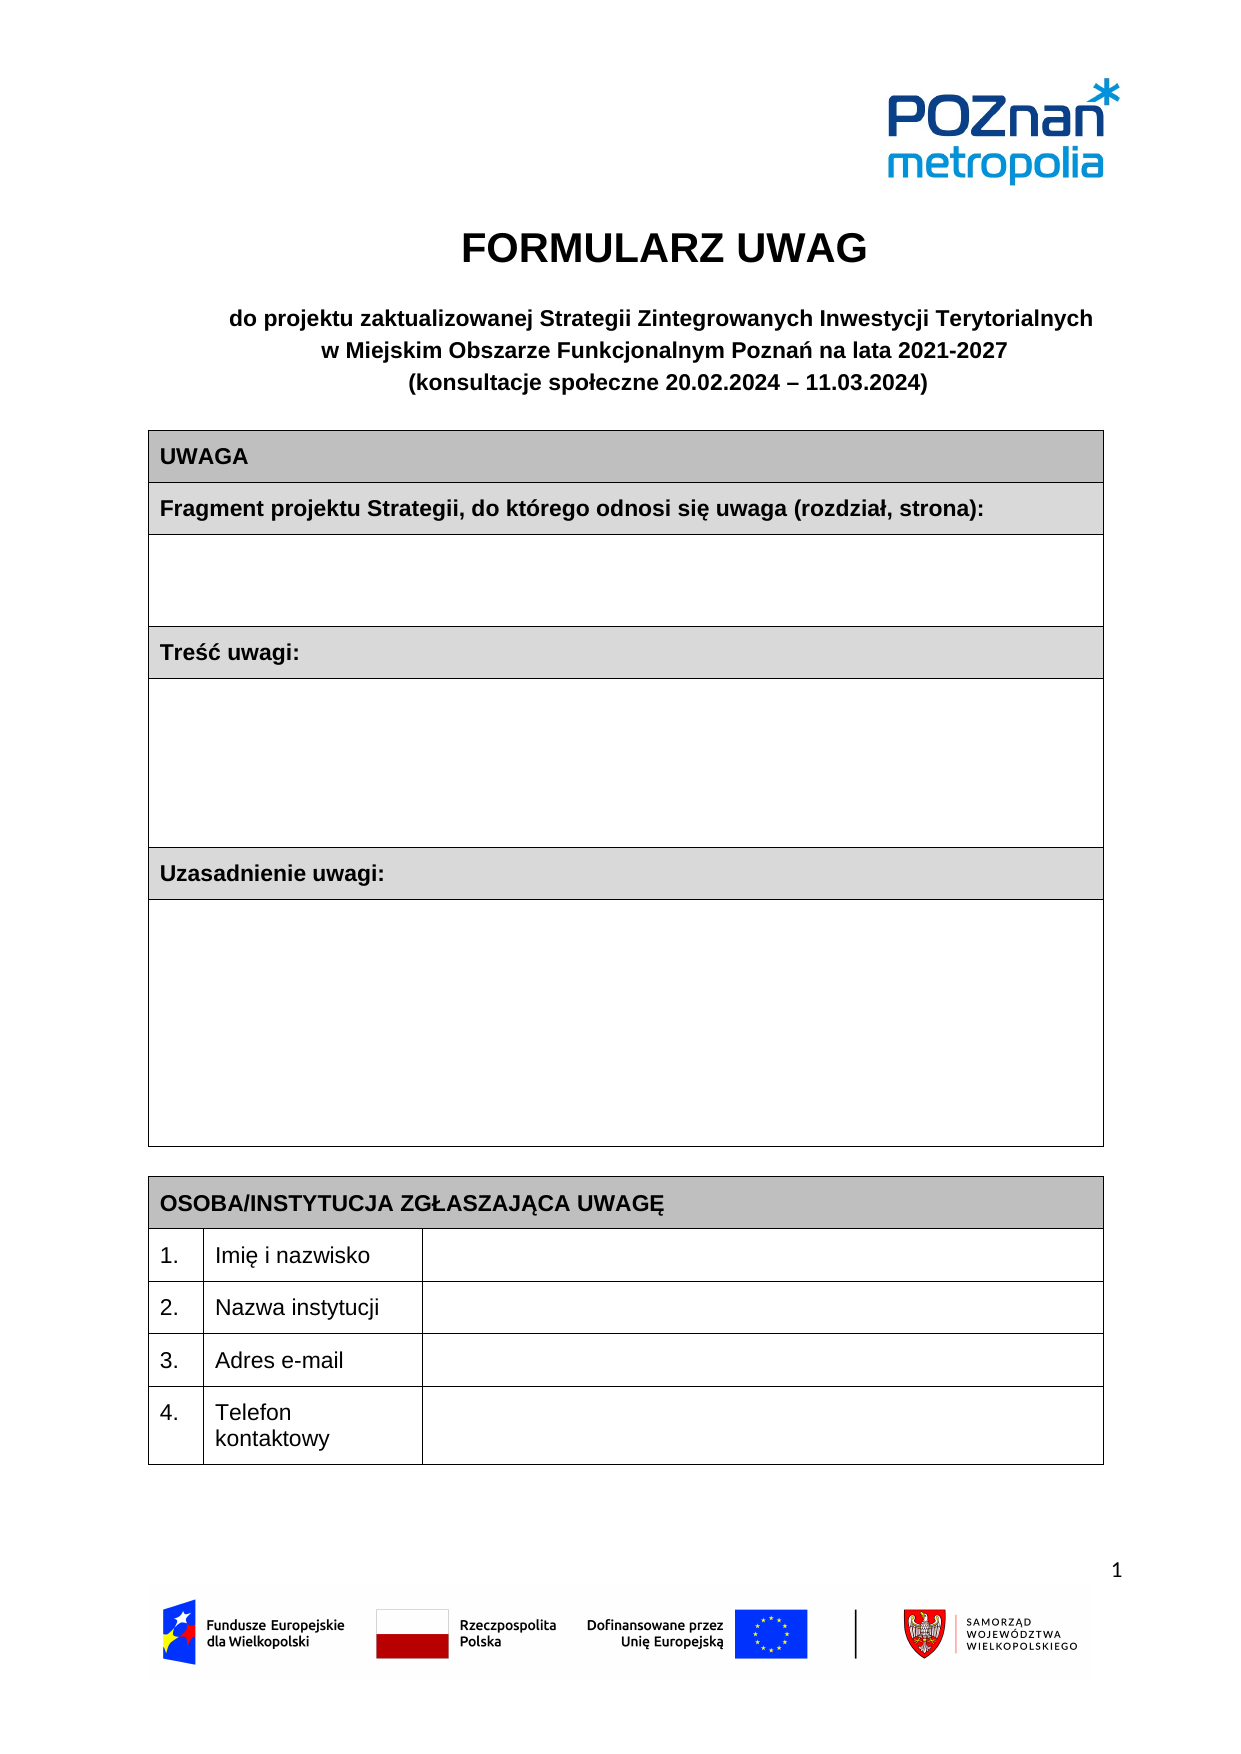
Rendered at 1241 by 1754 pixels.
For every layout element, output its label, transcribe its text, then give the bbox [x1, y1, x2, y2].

table_cell 4. [149, 1387, 203, 1464]
table_cell [423, 1334, 1103, 1386]
table_cell [149, 900, 1103, 1146]
table_header OSOBA/INSTYTUCJA ZGŁASZAJĄCA UWAGĘ [149, 1177, 1103, 1228]
table_cell [423, 1387, 1103, 1464]
table_cell 2. [149, 1282, 203, 1333]
text do projektu zaktualizowanej Strategii Zintegrowanych Inwestycji Terytorialnych w Miejskim Obszarze Funkcjonalnym Poznań na lata 2021-2027 [207, 305, 1122, 363]
table_cell [149, 679, 1103, 847]
table_cell [149, 535, 1103, 626]
table_cell [423, 1282, 1103, 1333]
text (konsultacje społeczne 20.02.2024 – 11.03.2024) [207, 368, 1122, 395]
table_cell Telefon kontaktowy [204, 1387, 422, 1464]
picture [881, 73, 1123, 190]
table_cell 3. [149, 1334, 203, 1386]
table_cell Treść uwagi: [149, 627, 1103, 678]
table_cell Fragment projektu Strategii, do którego odnosi się uwaga (rozdział, strona): [149, 483, 1103, 534]
table_header UWAGA [149, 431, 1103, 482]
table_cell [423, 1229, 1103, 1281]
table_cell Nazwa instytucji [204, 1282, 422, 1333]
table_cell 1. [149, 1229, 203, 1281]
picture [147, 1583, 1093, 1681]
table_cell Imię i nazwisko [204, 1229, 422, 1281]
table_cell Adres e-mail [204, 1334, 422, 1386]
table_cell Uzasadnienie uwagi: [149, 848, 1103, 899]
text FORMULARZ UWAG [207, 224, 1122, 272]
